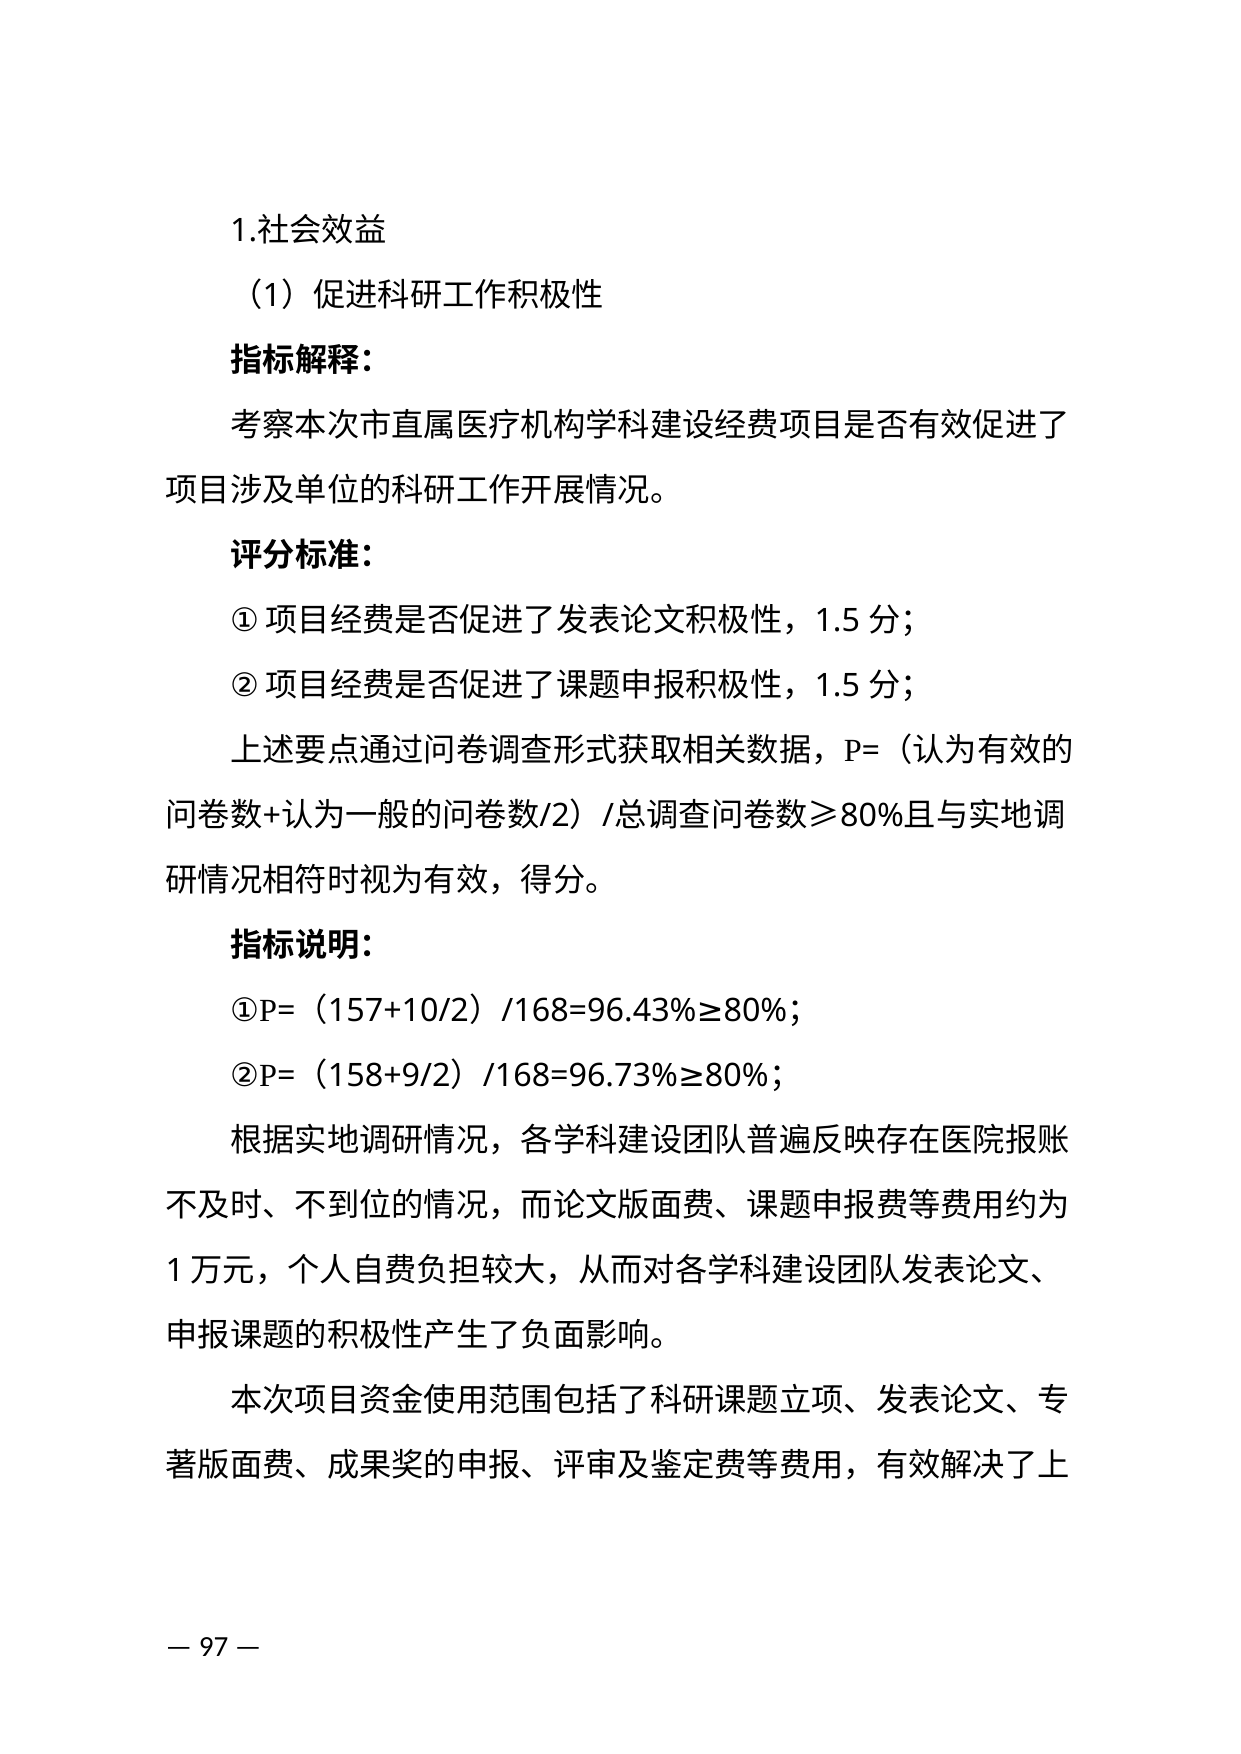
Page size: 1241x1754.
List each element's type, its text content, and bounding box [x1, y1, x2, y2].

text ②P=（158+9/2）/168=96.73%≥80%； [165, 1039, 1087, 1104]
text 根据实地调研情况，各学科建设团队普遍反映存在医院报账不及时、不到位的情况，而论文版面费、课题申报费等费用约为1万元，个人自费负担较大，从而对各学科建设团队发表论文、申报课题的积极性产生了负面影响。 [165, 1104, 1087, 1364]
text 评分标准： [165, 519, 1087, 584]
text ②项目经费是否促进了课题申报积极性，1.5 分； [165, 649, 1087, 714]
text 上述要点通过问卷调查形式获取相关数据，P=（认为有效的问卷数+认为一般的问卷数/2）/总调查问卷数≥80%且与实地调研情况相符时视为有效，得分。 [165, 714, 1087, 909]
text 1.社会效益 [165, 194, 1087, 259]
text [165, 1364, 1087, 1494]
text ①项目经费是否促进了发表论文积极性，1.5 分； [165, 584, 1087, 649]
text 指标说明： [165, 909, 1087, 974]
text （1）促进科研工作积极性 [165, 259, 1087, 324]
text 指标解释： [165, 324, 1087, 389]
text ①P=（157+10/2）/168=96.43%≥80%； [165, 974, 1087, 1039]
text 考察本次市直属医疗机构学科建设经费项目是否有效促进了项目涉及单位的科研工作开展情况。 [165, 389, 1087, 519]
